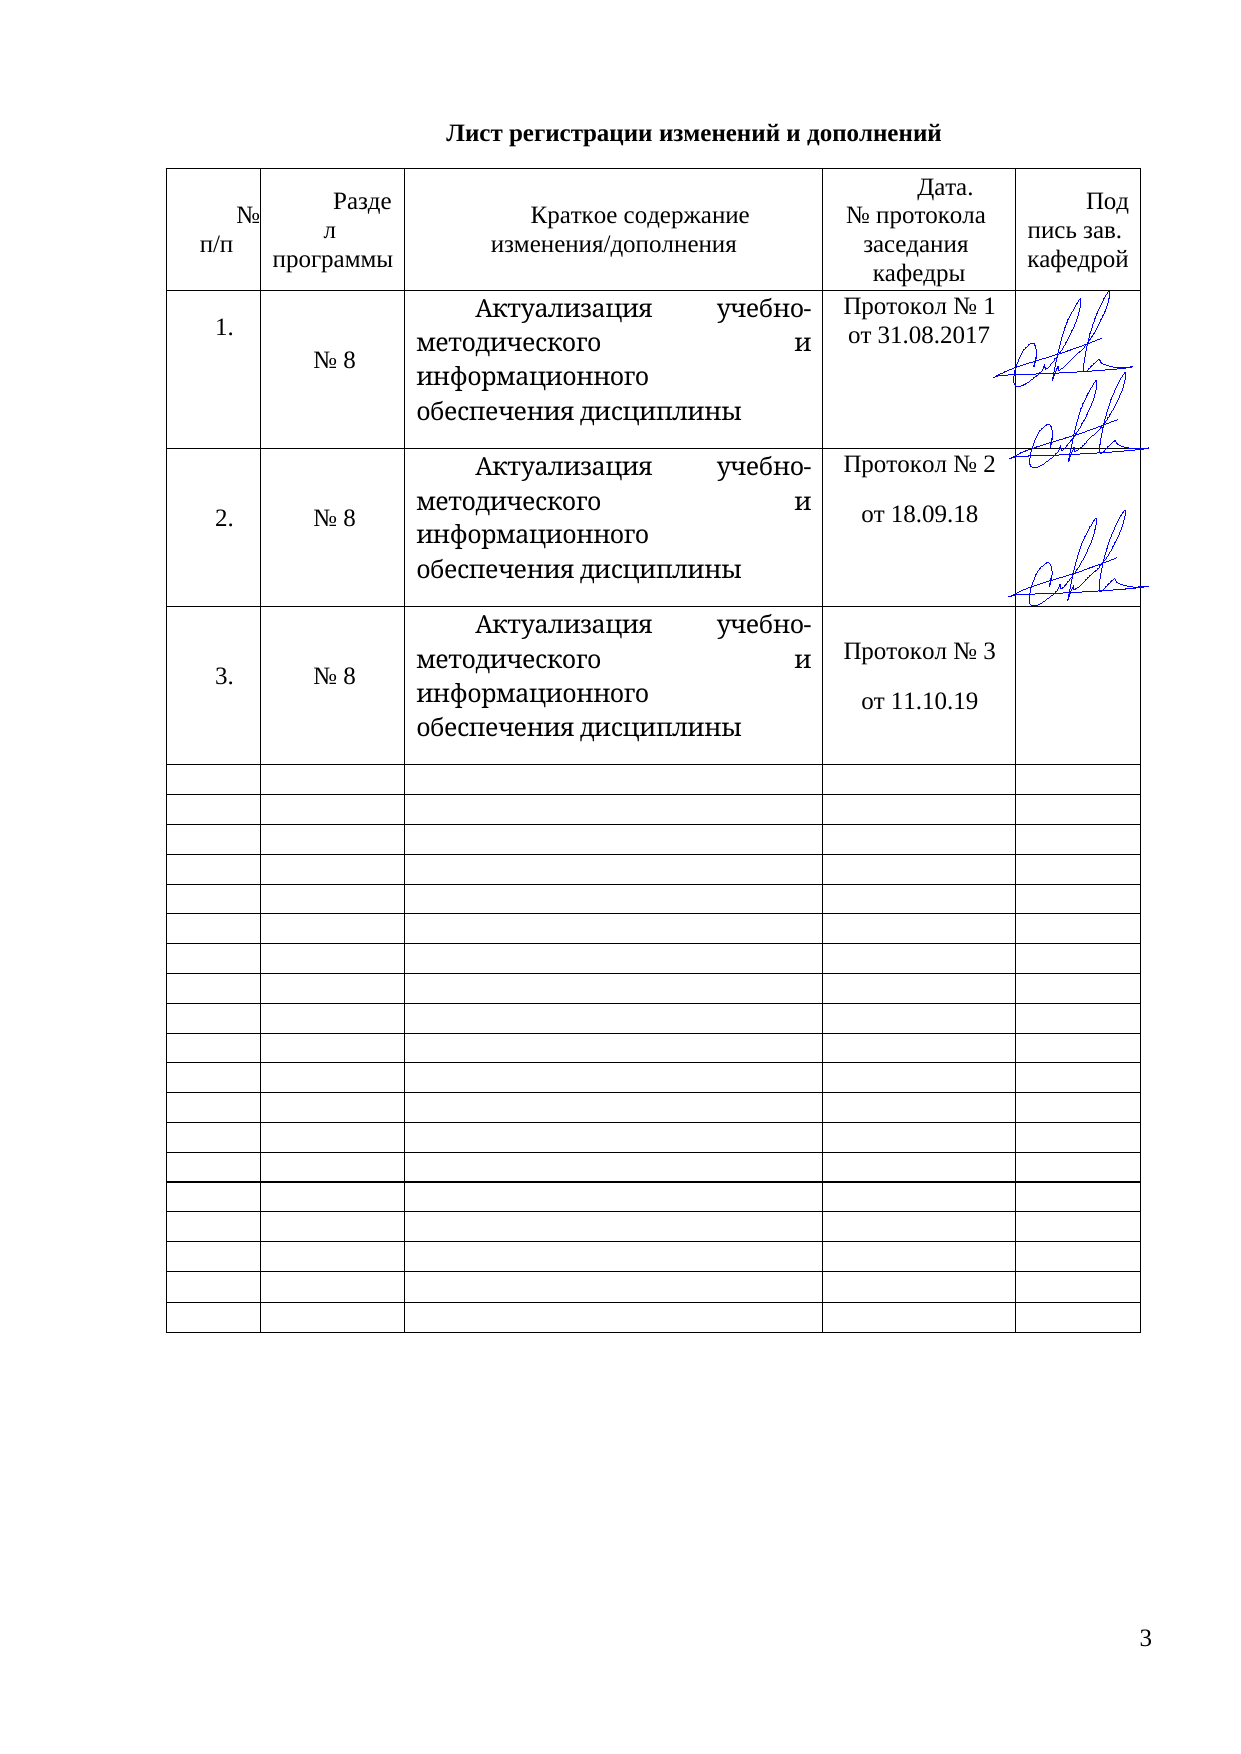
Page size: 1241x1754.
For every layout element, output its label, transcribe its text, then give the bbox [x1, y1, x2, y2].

table_header Подпись зав. кафедрой [1016, 169, 1140, 290]
table_cell [823, 1272, 1015, 1302]
table_cell [1016, 1242, 1140, 1271]
table_cell [405, 974, 822, 1003]
table_cell [405, 825, 822, 854]
table_cell [261, 1093, 404, 1122]
table_cell [405, 1063, 822, 1092]
table_cell [405, 885, 822, 913]
table_cell [167, 449, 260, 606]
table_cell [1016, 974, 1140, 1003]
table_cell [823, 1004, 1015, 1032]
table_cell [1016, 914, 1140, 943]
table_cell [167, 944, 260, 973]
table_cell [261, 1272, 404, 1302]
table_cell [261, 974, 404, 1003]
table_cell [823, 1123, 1015, 1152]
table_cell [405, 1123, 822, 1152]
table_cell [167, 1123, 260, 1152]
table_cell [405, 1272, 822, 1302]
table_cell [823, 1093, 1015, 1122]
table_cell [261, 825, 404, 854]
table_cell [261, 1034, 404, 1062]
table_cell [1016, 855, 1140, 883]
table_cell [261, 1303, 404, 1332]
table_cell [405, 1242, 822, 1271]
table_cell [167, 607, 260, 764]
table_cell [823, 885, 1015, 913]
table_cell [823, 795, 1015, 824]
table_cell [261, 1153, 404, 1181]
table_cell [261, 1242, 404, 1271]
table_cell [1016, 795, 1140, 824]
table_cell [1016, 449, 1140, 606]
table_cell [261, 1123, 404, 1152]
table_cell [405, 914, 822, 943]
table_cell [261, 914, 404, 943]
table_cell [261, 765, 404, 794]
table_cell [1016, 825, 1140, 854]
table_cell [405, 1212, 822, 1241]
table_cell [1016, 944, 1140, 973]
table_cell [167, 795, 260, 824]
table_cell [167, 825, 260, 854]
table_cell Актуализация учебно-методического и информационного обеспечения дисциплины [405, 607, 822, 764]
table_header Краткое содержание изменения/дополнения [405, 169, 822, 290]
table_cell [167, 1242, 260, 1271]
table_header Раздел программы [261, 169, 404, 290]
table_cell [823, 825, 1015, 854]
table_cell № 8 [261, 449, 404, 606]
table_cell [1016, 1063, 1140, 1092]
table_cell [823, 1242, 1015, 1271]
table_header Дата. № протокола заседания кафедры [823, 169, 1015, 290]
table_cell [1016, 1123, 1140, 1152]
table_cell [1016, 1034, 1140, 1062]
table_cell [261, 855, 404, 883]
table_cell [261, 1183, 404, 1211]
table_cell [405, 1034, 822, 1062]
table_cell [1016, 1272, 1140, 1302]
table_header № п/п [167, 169, 260, 290]
table_cell [261, 944, 404, 973]
table_cell [823, 765, 1015, 794]
table_cell [261, 1212, 404, 1241]
table_cell [405, 944, 822, 973]
table_cell [1016, 1212, 1140, 1241]
table_cell [261, 1004, 404, 1032]
table_cell [1016, 1004, 1140, 1032]
table_cell [1016, 765, 1140, 794]
table_cell [167, 1093, 260, 1122]
table_cell [1016, 1093, 1140, 1122]
table_cell № 8 [261, 291, 404, 448]
table_cell Актуализация учебно-методического и информационного обеспечения дисциплины [405, 291, 822, 448]
table_cell [167, 765, 260, 794]
table_cell [261, 1063, 404, 1092]
table_cell Актуализация учебно-методического и информационного обеспечения дисциплины [405, 449, 822, 606]
table_cell [1016, 885, 1140, 913]
text Лист регистрации изменений и дополнений [177, 118, 1152, 147]
table_cell Протокол № 2 от 18.09.18 [823, 449, 1015, 606]
table_cell [405, 765, 822, 794]
table_cell [167, 1183, 260, 1211]
table_cell Протокол № 1 от 31.08.2017 [823, 291, 1015, 448]
table_cell [167, 1212, 260, 1241]
table_cell [823, 1183, 1015, 1211]
table_cell [405, 1183, 822, 1211]
table_cell [1016, 291, 1140, 448]
table_cell [823, 1212, 1015, 1241]
table_cell [167, 1272, 260, 1302]
table_cell [261, 885, 404, 913]
table_cell [167, 1303, 260, 1332]
table_cell [823, 1063, 1015, 1092]
table_cell [823, 1034, 1015, 1062]
table_cell [167, 855, 260, 883]
table_cell [167, 914, 260, 943]
table_cell [823, 914, 1015, 943]
table_cell [405, 1303, 822, 1332]
table_cell [167, 1063, 260, 1092]
table_cell [405, 795, 822, 824]
table_cell [167, 1004, 260, 1032]
table_cell Протокол № 3 от 11.10.19 [823, 607, 1015, 764]
table_cell [405, 1004, 822, 1032]
table_cell [823, 974, 1015, 1003]
table_cell [167, 1034, 260, 1062]
table_cell [167, 885, 260, 913]
table_cell [167, 1153, 260, 1181]
table_cell [1016, 607, 1140, 764]
table_cell [167, 974, 260, 1003]
table_cell [167, 291, 260, 448]
table_cell [823, 944, 1015, 973]
table_cell [823, 1153, 1015, 1181]
table_cell [1016, 1303, 1140, 1332]
table_cell [823, 855, 1015, 883]
table_cell [1016, 1183, 1140, 1211]
table_cell [823, 1303, 1015, 1332]
table_cell [405, 855, 822, 883]
table_cell [405, 1093, 822, 1122]
table_cell [405, 1153, 822, 1181]
table_cell [261, 795, 404, 824]
table_cell № 8 [261, 607, 404, 764]
table_cell [1016, 1153, 1140, 1181]
